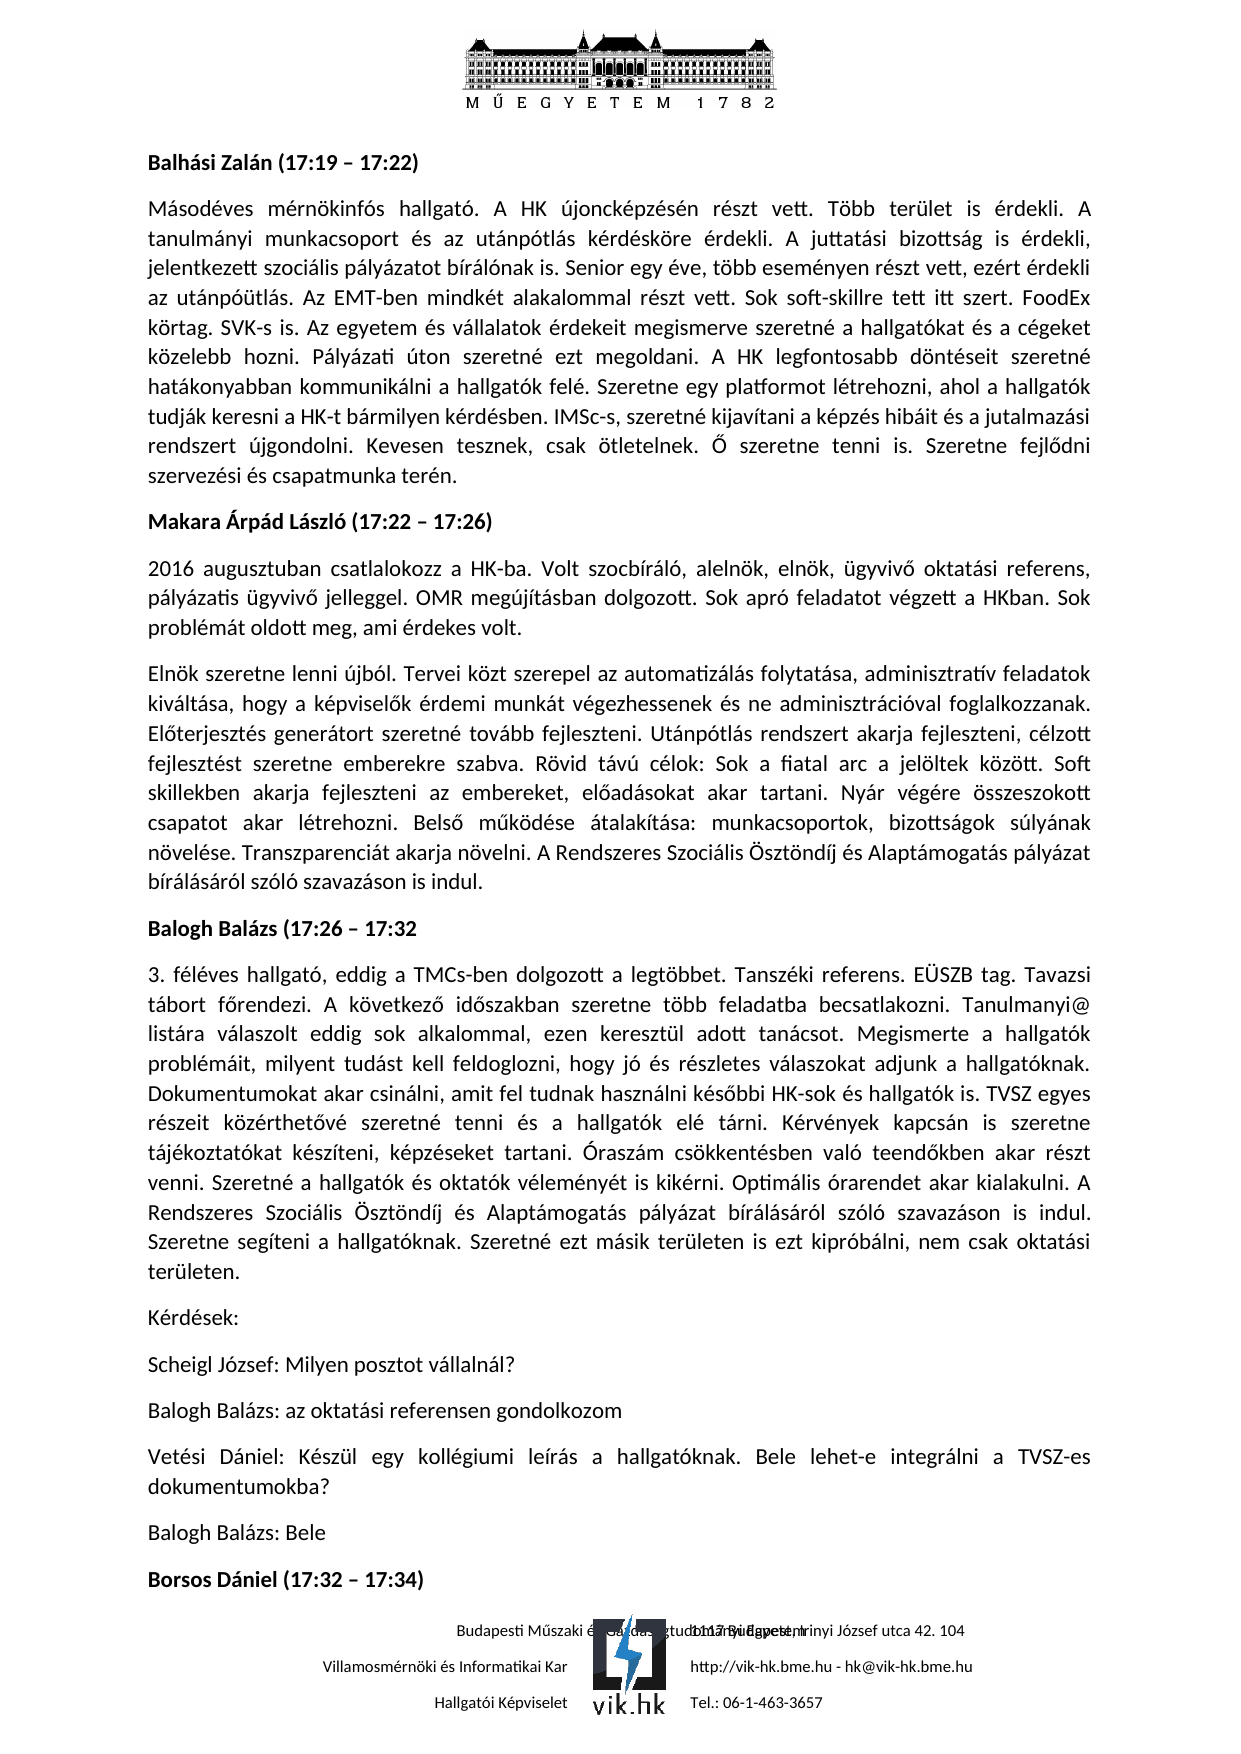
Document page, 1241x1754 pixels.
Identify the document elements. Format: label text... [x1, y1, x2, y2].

text Vetési Dániel: Készül egy kollégiumi leírás a hallgatóknak. Bele lehet-e integrálni a TVSZ-es dokumentumokba? [148, 1442, 1093, 1500]
text 2016 augusztuban csatlalokozz a HK-ba. Volt szocbíráló, alelnök, elnök, ügyvivő oktatási referens, pályázatis ügyvivő jelleggel. OMR megújításban dolgozott. Sok apró feladatot végzett a HKban. Sok problémát oldott meg, ami érdekes volt. [148, 554, 1093, 641]
picture [462, 29, 777, 108]
picture [591, 1612, 667, 1720]
text Balogh Balázs: az oktatási referensen gondolkozom [148, 1396, 1093, 1424]
text Elnök szeretne lenni újból. Tervei közt szerepel az automatizálás folytatása, adminisztratív feladatok kiváltása, hogy a képviselők érdemi munkát végezhessenek és ne adminisztrációval foglalkozzanak. Előterjesztés generátort szeretné tovább fejleszteni. Utánpótlás rendszert akarja fejleszteni, célzott fejlesztést szeretne emberekre szabva. Rövid távú célok: Sok a fiatal arc a jelöltek között. Soft skillekben akarja fejleszteni az embereket, előadásokat akar tartani. Nyár végére összeszokott csapatot akar létrehozni. Belső működése átalakítása: munkacsoportok, bizottságok súlyának növelése. Transzparenciát akarja növelni. A Rendszeres Szociális Ösztöndíj és Alaptámogatás pályázat bírálásáról szóló szavazáson is indul. [148, 659, 1093, 895]
text Kérdések: [148, 1303, 1093, 1331]
text Másodéves mérnökinfós hallgató. A HK újoncképzésén részt vett. Több terület is érdekli. A tanulmányi munkacsoport és az utánpótlás kérdésköre érdekli. A juttatási bizottság is érdekli, jelentkezett szociális pályázatot bírálónak is. Senior egy éve, több eseményen részt vett, ezért érdekli az utánpóütlás. Az EMT-ben mindkét alakalommal részt vett. Sok soft-skillre tett itt szert. FoodEx körtag. SVK-s is. Az egyetem és vállalatok érdekeit megismerve szeretné a hallgatókat és a cégeket közelebb hozni. Pályázati úton szeretné ezt megoldani. A HK legfontosabb döntéseit szeretné hatákonyabban kommunikálni a hallgatók felé. Szeretne egy platformot létrehozni, ahol a hallgatók tudják keresni a HK-t bármilyen kérdésben. IMSc-s, szeretné kijavítani a képzés hibáit és a jutalmazási rendszert újgondolni. Kevesen tesznek, csak ötletelnek. Ő szeretne tenni is. Szeretne fejlődni szervezési és csapatmunka terén. [148, 194, 1093, 489]
text 3. féléves hallgató, eddig a TMCs-ben dolgozott a legtöbbet. Tanszéki referens. EÜSZB tag. Tavazsi tábort főrendezi. A következő időszakban szeretne több feladatba becsatlakozni. Tanulmanyi@ listára válaszolt eddig sok alkalommal, ezen keresztül adott tanácsot. Megismerte a hallgatók problémáit, milyent tudást kell feldoglozni, hogy jó és részletes válaszokat adjunk a hallgatóknak. Dokumentumokat akar csinálni, amit fel tudnak használni későbbi HK-sok és hallgatók is. TVSZ egyes részeit közérthetővé szeretné tenni és a hallgatók elé tárni. Kérvények kapcsán is szeretne tájékoztatókat készíteni, képzéseket tartani. Óraszám csökkentésben való teendőkben akar részt venni. Szeretné a hallgatók és oktatók véleményét is kikérni. Optimális órarendet akar kialakulni. A Rendszeres Szociális Ösztöndíj és Alaptámogatás pályázat bírálásáról szóló szavazáson is indul. Szeretne segíteni a hallgatóknak. Szeretné ezt másik területen is ezt kipróbálni, nem csak oktatási területen. [148, 960, 1093, 1285]
text Balogh Balázs (17:26 – 17:32 [148, 914, 1093, 942]
text Borsos Dániel (17:32 – 17:34) [148, 1565, 1093, 1593]
text Balhási Zalán (17:19 – 17:22) [148, 148, 1093, 176]
text Makara Árpád László (17:22 – 17:26) [148, 507, 1093, 536]
text Balogh Balázs: Bele [148, 1518, 1093, 1546]
text Scheigl József: Milyen posztot vállalnál? [148, 1350, 1093, 1378]
